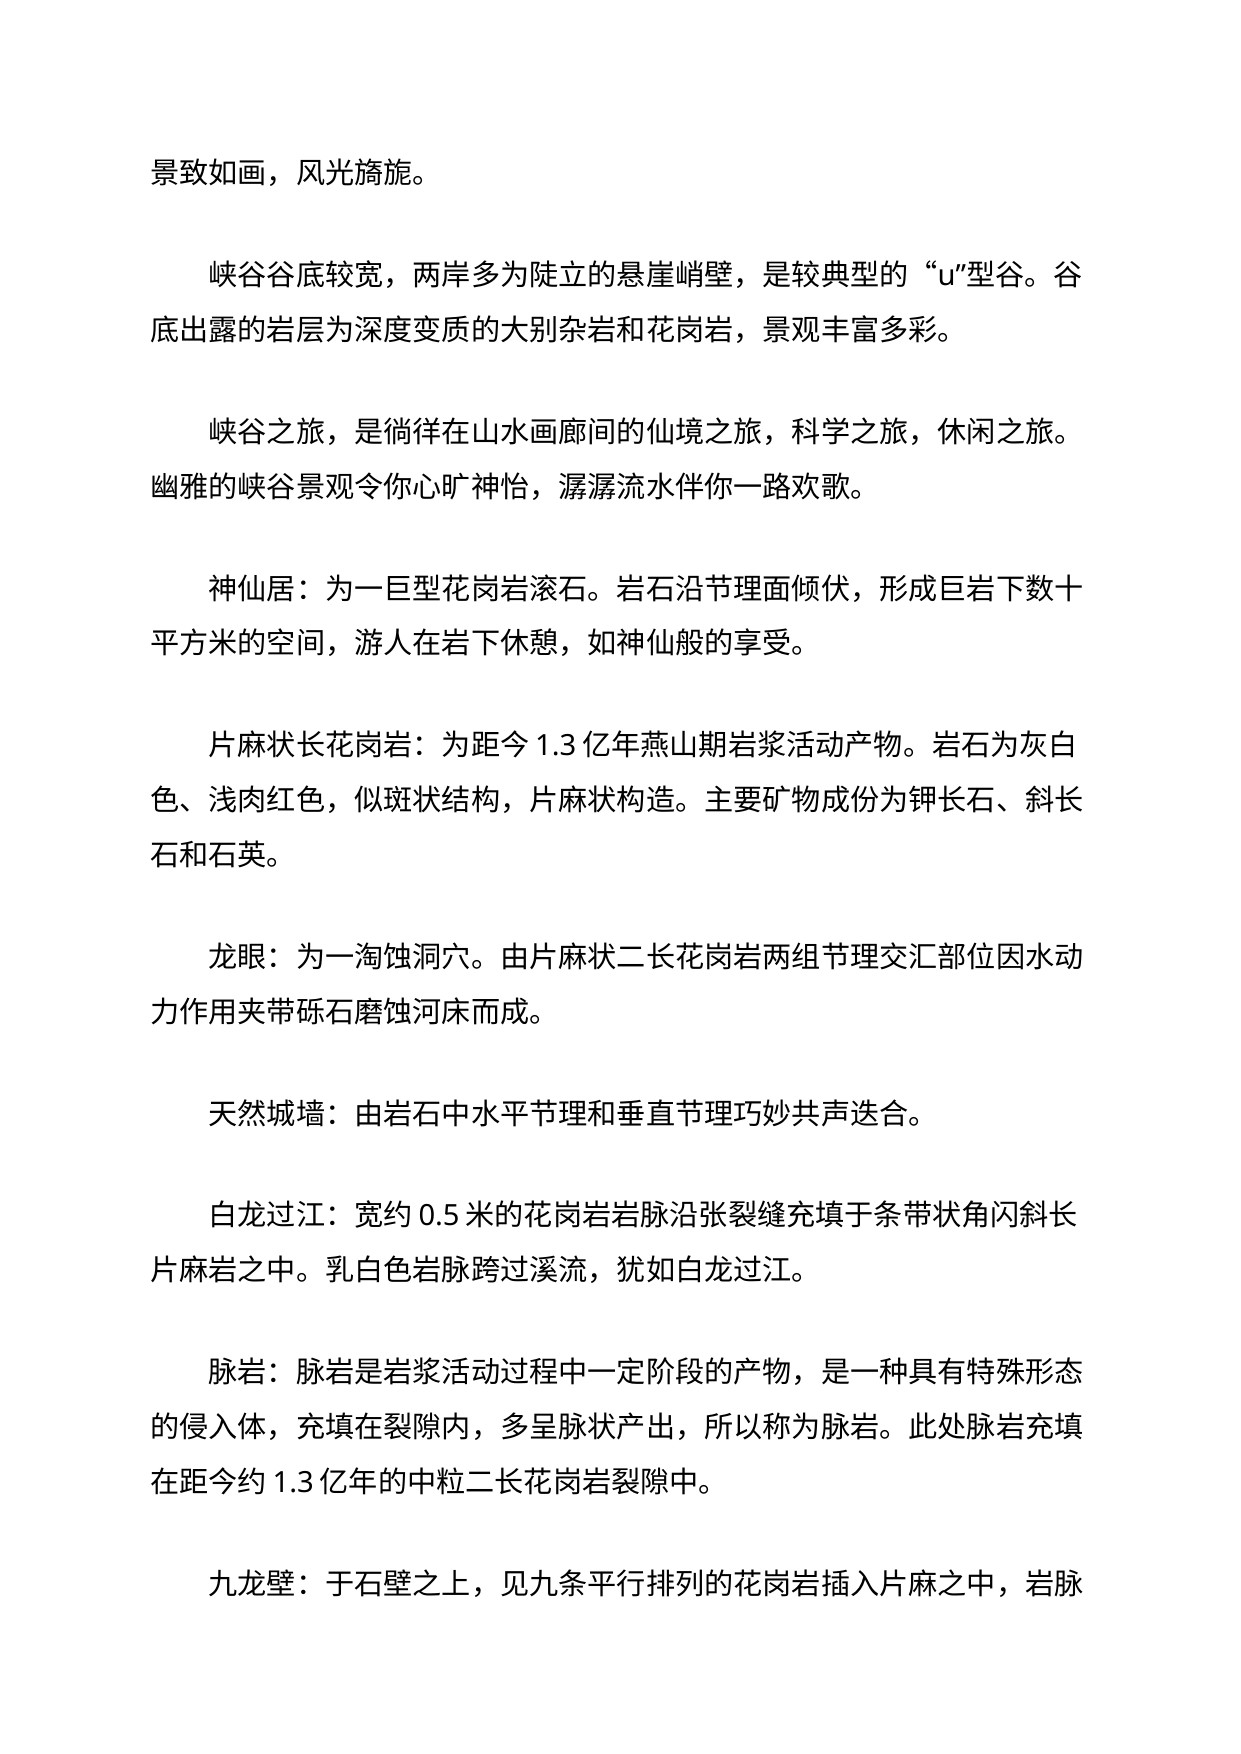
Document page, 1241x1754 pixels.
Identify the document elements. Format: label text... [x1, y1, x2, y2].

text 片麻状长花岗岩：为距今1.3亿年燕山期岩浆活动产物。岩石为灰白色、浅肉红色，似斑状结构，片麻状构造。主要矿物成份为钾长石、斜长石和石英。 [150, 722, 1090, 874]
text 脉岩：脉岩是岩浆活动过程中一定阶段的产物，是一种具有特殊形态的侵入体，充填在裂隙内，多呈脉状产出，所以称为脉岩。此处脉岩充填在距今约1.3亿年的中粒二长花岗岩裂隙中。 [150, 1349, 1090, 1501]
text 龙眼：为一淘蚀洞穴。由片麻状二长花岗岩两组节理交汇部位因水动力作用夹带砾石磨蚀河床而成。 [150, 933, 1090, 1031]
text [150, 1561, 1090, 1603]
text 峡谷谷底较宽，两岸多为陡立的悬崖峭壁，是较典型的“u”型谷。谷底出露的岩层为深度变质的大别杂岩和花岗岩，景观丰富多彩。 [150, 252, 1090, 349]
text 天然城墙：由岩石中水平节理和垂直节理巧妙共声迭合。 [150, 1090, 1090, 1132]
text 峡谷之旅，是徜徉在山水画廊间的仙境之旅，科学之旅，休闲之旅。幽雅的峡谷景观令你心旷神怡，潺潺流水伴你一路欢歌。 [150, 408, 1090, 506]
text 神仙居：为一巨型花岗岩滚石。岩石沿节理面倾伏，形成巨岩下数十平方米的空间，游人在岩下休憩，如神仙般的享受。 [150, 565, 1090, 662]
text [150, 150, 1090, 192]
text 白龙过江：宽约0.5米的花岗岩岩脉沿张裂缝充填于条带状角闪斜长片麻岩之中。乳白色岩脉跨过溪流，犹如白龙过江。 [150, 1192, 1090, 1289]
